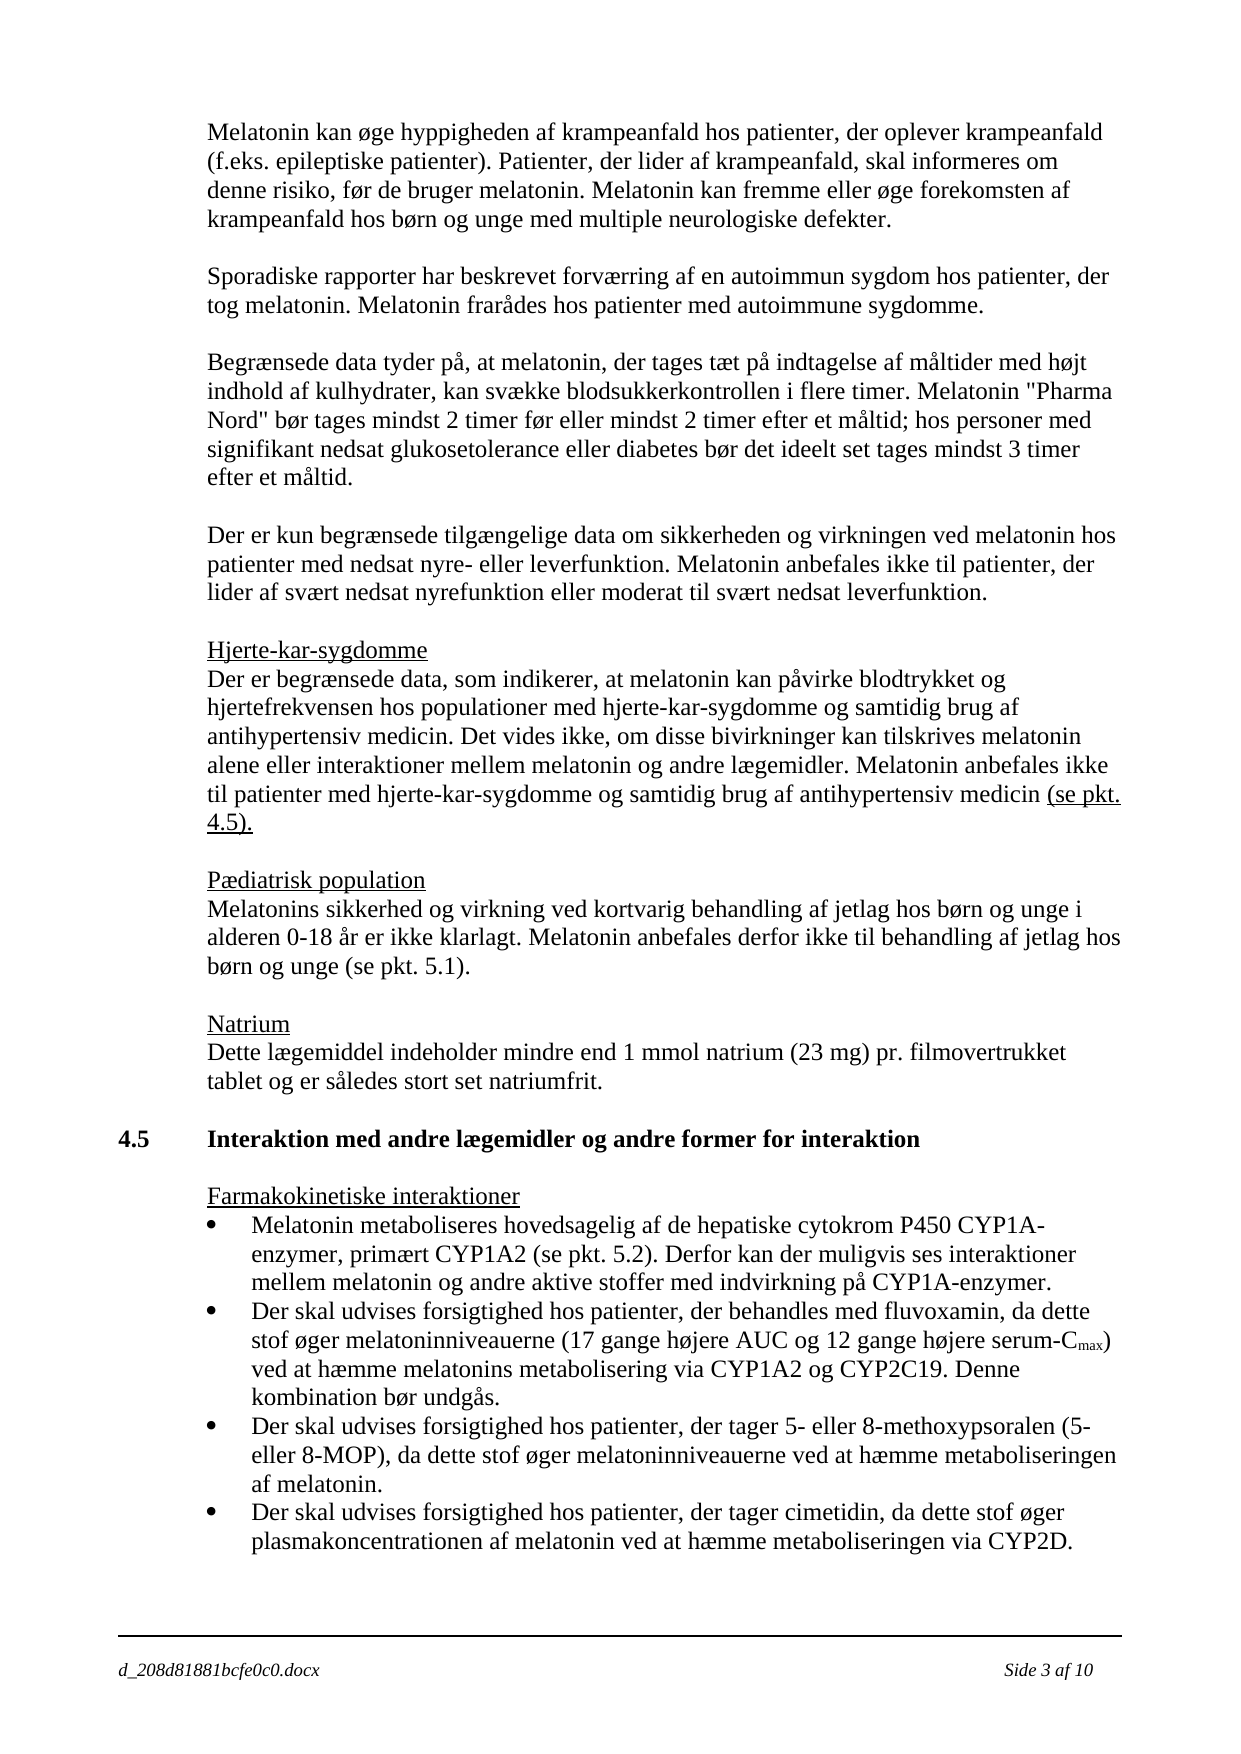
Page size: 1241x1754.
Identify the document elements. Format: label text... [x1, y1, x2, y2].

text Melatonin kan øge hyppigheden af krampeanfald hos patienter, der oplever krampeanfald (f.eks. epileptiske patienter). Patienter, der lider af krampeanfald, skal informeres om denne risiko, før de bruger melatonin. Melatonin kan fremme eller øge forekomsten af krampeanfald hos børn og unge med multiple neurologiske defekter. [207, 117, 1122, 232]
text Sporadiske rapporter har beskrevet forværring af en autoimmun sygdom hos patienter, der tog melatonin. Melatonin frarådes hos patienter med autoimmune sygdomme. [207, 261, 1122, 319]
text Farmakokinetiske interaktioner [207, 1181, 1122, 1210]
list Der skal udvises forsigtighed hos patienter, der behandles med fluvoxamin, da dette stof øger melatoninniveauerne (17 gange højere AUC og 12 gange højere serum-Cmax) ved at hæmme melatonins metabolisering via CYP1A2 og CYP2C19. Denne kombination bør undgås. [207, 1296, 1122, 1411]
list Melatonin metaboliseres hovedsagelig af de hepatiske cytokrom P450 CYP1A-enzymer, primært CYP1A2 (se pkt. 5.2). Derfor kan der muligvis ses interaktioner mellem melatonin og andre aktive stoffer med indvirkning på CYP1A-enzymer. [207, 1210, 1122, 1296]
list Der skal udvises forsigtighed hos patienter, der tager 5- eller 8-methoxypsoralen (5- eller 8-MOP), da dette stof øger melatoninniveauerne ved at hæmme metaboliseringen af melatonin. [207, 1411, 1122, 1497]
text Natrium [207, 1009, 1122, 1037]
text Dette lægemiddel indeholder mindre end 1 mmol natrium (23 mg) pr. filmovertrukket tablet og er således stort set natriumfrit. [207, 1037, 1122, 1095]
list Der skal udvises forsigtighed hos patienter, der tager cimetidin, da dette stof øger plasmakoncentrationen af melatonin ved at hæmme metaboliseringen via CYP2D. [207, 1497, 1122, 1555]
text Der er begrænsede data, som indikerer, at melatonin kan påvirke blodtrykket og hjertefrekvensen hos populationer med hjerte-kar-sygdomme og samtidig brug af antihypertensiv medicin. Det vides ikke, om disse bivirkninger kan tilskrives melatonin alene eller interaktioner mellem melatonin og andre lægemidler. Melatonin anbefales ikke til patienter med hjerte-kar-sygdomme og samtidig brug af antihypertensiv medicin (se pkt. 4.5). [207, 664, 1122, 836]
text Melatonins sikkerhed og virkning ved kortvarig behandling af jetlag hos børn og unge i alderen 0-18 år er ikke klarlagt. Melatonin anbefales derfor ikke til behandling af jetlag hos børn og unge (se pkt. 5.1). [207, 894, 1122, 980]
text Der er kun begrænsede tilgængelige data om sikkerheden og virkningen ved melatonin hos patienter med nedsat nyre- eller leverfunktion. Melatonin anbefales ikke til patienter, der lider af svært nedsat nyrefunktion eller moderat til svært nedsat leverfunktion. [207, 520, 1122, 606]
text Pædiatrisk population [207, 865, 1122, 894]
text 4.5 Interaktion med andre lægemidler og andre former for interaktion [118, 1124, 1122, 1152]
text Begrænsede data tyder på, at melatonin, der tages tæt på indtagelse af måltider med højt indhold af kulhydrater, kan svække blodsukkerkontrollen i flere timer. Melatonin "Pharma Nord" bør tages mindst 2 timer før eller mindst 2 timer efter et måltid; hos personer med signifikant nedsat glukosetolerance eller diabetes bør det ideelt set tages mindst 3 timer efter et måltid. [207, 347, 1122, 491]
text Hjerte-kar-sygdomme [207, 635, 1122, 664]
